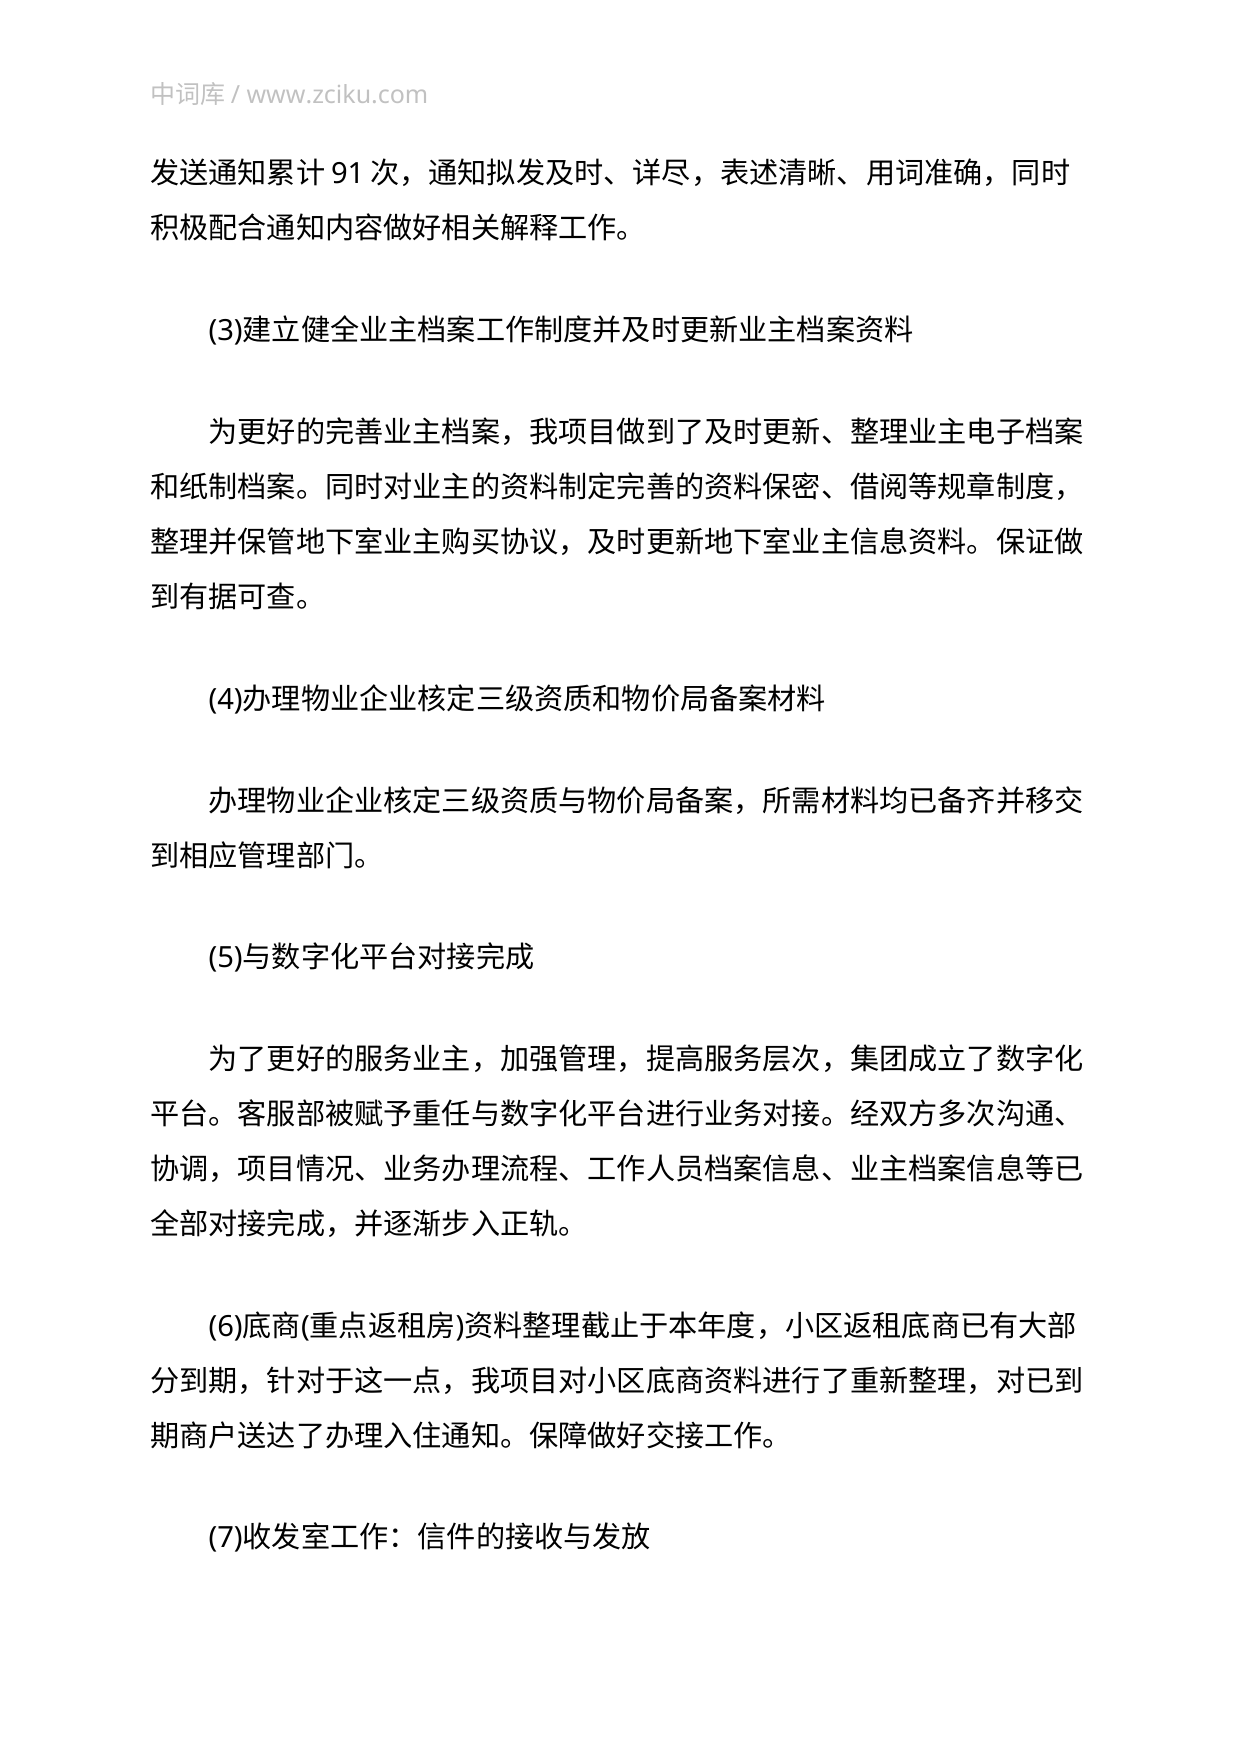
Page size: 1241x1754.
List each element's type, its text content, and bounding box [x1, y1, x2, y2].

text 办理物业企业核定三级资质与物价局备案，所需材料均已备齐并移交到相应管理部门。 [150, 777, 1090, 874]
text (5)与数字化平台对接完成 [150, 934, 1090, 976]
text (6)底商(重点返租房)资料整理截止于本年度，小区返租底商已有大部分到期，针对于这一点，我项目对小区底商资料进行了重新整理，对已到期商户送达了办理入住通知。保障做好交接工作。 [150, 1302, 1090, 1454]
text 为了更好的服务业主，加强管理，提高服务层次，集团成立了数字化平台。客服部被赋予重任与数字化平台进行业务对接。经双方多次沟通、协调，项目情况、业务办理流程、工作人员档案信息、业主档案信息等已全部对接完成，并逐渐步入正轨。 [150, 1036, 1090, 1243]
text (3)建立健全业主档案工作制度并及时更新业主档案资料 [150, 307, 1090, 349]
text (4)办理物业企业核定三级资质和物价局备案材料 [150, 675, 1090, 718]
text (7)收发室工作：信件的接收与发放 [150, 1514, 1090, 1556]
text 为更好的完善业主档案，我项目做到了及时更新、整理业主电子档案和纸制档案。同时对业主的资料制定完善的资料保密、借阅等规章制度，整理并保管地下室业主购买协议，及时更新地下室业主信息资料。保证做到有据可查。 [150, 409, 1090, 616]
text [150, 150, 1090, 247]
